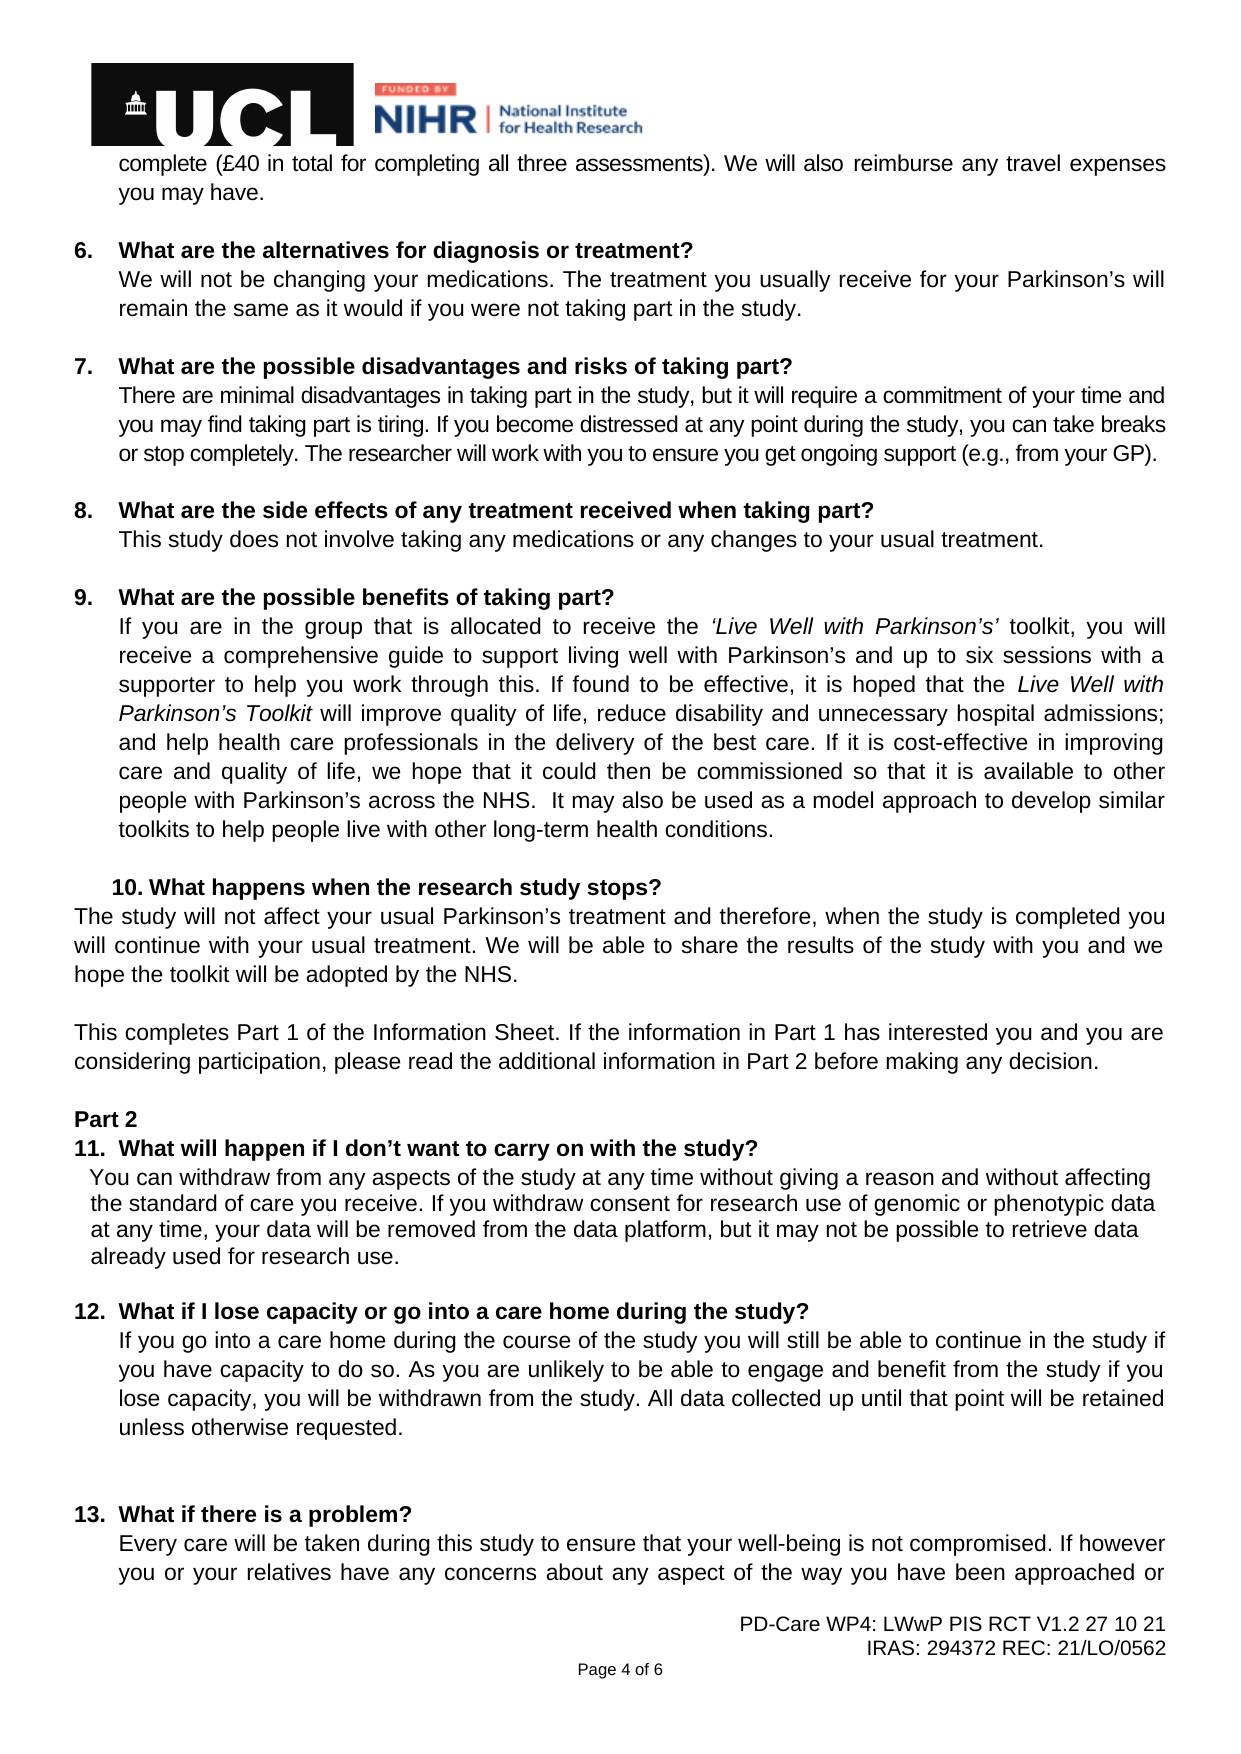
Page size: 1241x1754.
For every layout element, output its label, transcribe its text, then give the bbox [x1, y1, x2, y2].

list What if there is a problem? [74, 1501, 1166, 1527]
text The study will not affect your usual Parkinson’s treatment and therefore, when the study is completed you will continue with your usual treatment. We will be able to share the results of the study with you and we hope the toolkit will be adopted by the NHS. [74, 903, 1166, 987]
list What are the possible disadvantages and risks of taking part? [74, 353, 1166, 379]
list What happens when the research study stops? [111, 874, 1166, 900]
text We will not be changing your medications. The treatment you usually receive for your Parkinson’s will remain the same as it would if you were not taking part in the study. [118, 266, 1166, 321]
text If you are in the group that is allocated to receive the ‘Live Well with Parkinson’s’ toolkit, you will receive a comprehensive guide to support living well with Parkinson’s and up to six sessions with a supporter to help you work through this. If found to be effective, it is hoped that the Live Well with Parkinson’s Toolkit will improve quality of life, reduce disability and unnecessary hospital admissions; and help health care professionals in the delivery of the best care. If it is cost-effective in improving care and quality of life, we hope that it could then be commissioned so that it is available to other people with Parkinson’s across the NHS. It may also be used as a model approach to develop similar toolkits to help people live with other long-term health conditions. [118, 613, 1166, 842]
text You can withdraw from any aspects of the study at any time without giving a reason and without affecting the standard of care you receive. If you withdraw consent for research use of genomic or phenotypic data at any time, your data will be removed from the data platform, but it may not be possible to retrieve data already used for research use. [89, 1163, 1166, 1269]
text This completes Part 1 of the Information Sheet. If the information in Part 1 has interested you and you are considering participation, please read the additional information in Part 2 before making any decision. [74, 1019, 1166, 1074]
list What are the alternatives for diagnosis or treatment? [74, 237, 1166, 263]
picture [375, 83, 644, 135]
picture [91, 63, 354, 146]
text Part 2 [74, 1106, 1166, 1132]
text There are minimal disadvantages in taking part in the study, but it will require a commitment of your time and you may find taking part is tiring. If you become distressed at any point during the study, you can take breaks or stop completely. The researcher will work with you to ensure you get ongoing support (e.g., from your GP). [118, 382, 1166, 466]
list What if I lose capacity or go into a care home during the study? [74, 1298, 1166, 1324]
list What are the possible benefits of taking part? [74, 584, 1166, 611]
list What will happen if I don’t want to carry on with the study? [74, 1134, 1166, 1161]
text If you go into a care home during the course of the study you will still be able to continue in the study if you have capacity to do so. As you are unlikely to be able to engage and benefit from the study if you lose capacity, you will be withdrawn from the study. All data collected up until that point will be retained unless otherwise requested. [118, 1327, 1166, 1440]
text This study does not involve taking any medications or any changes to your usual treatment. [118, 526, 1166, 553]
list What are the side effects of any treatment received when taking part? [74, 497, 1166, 524]
